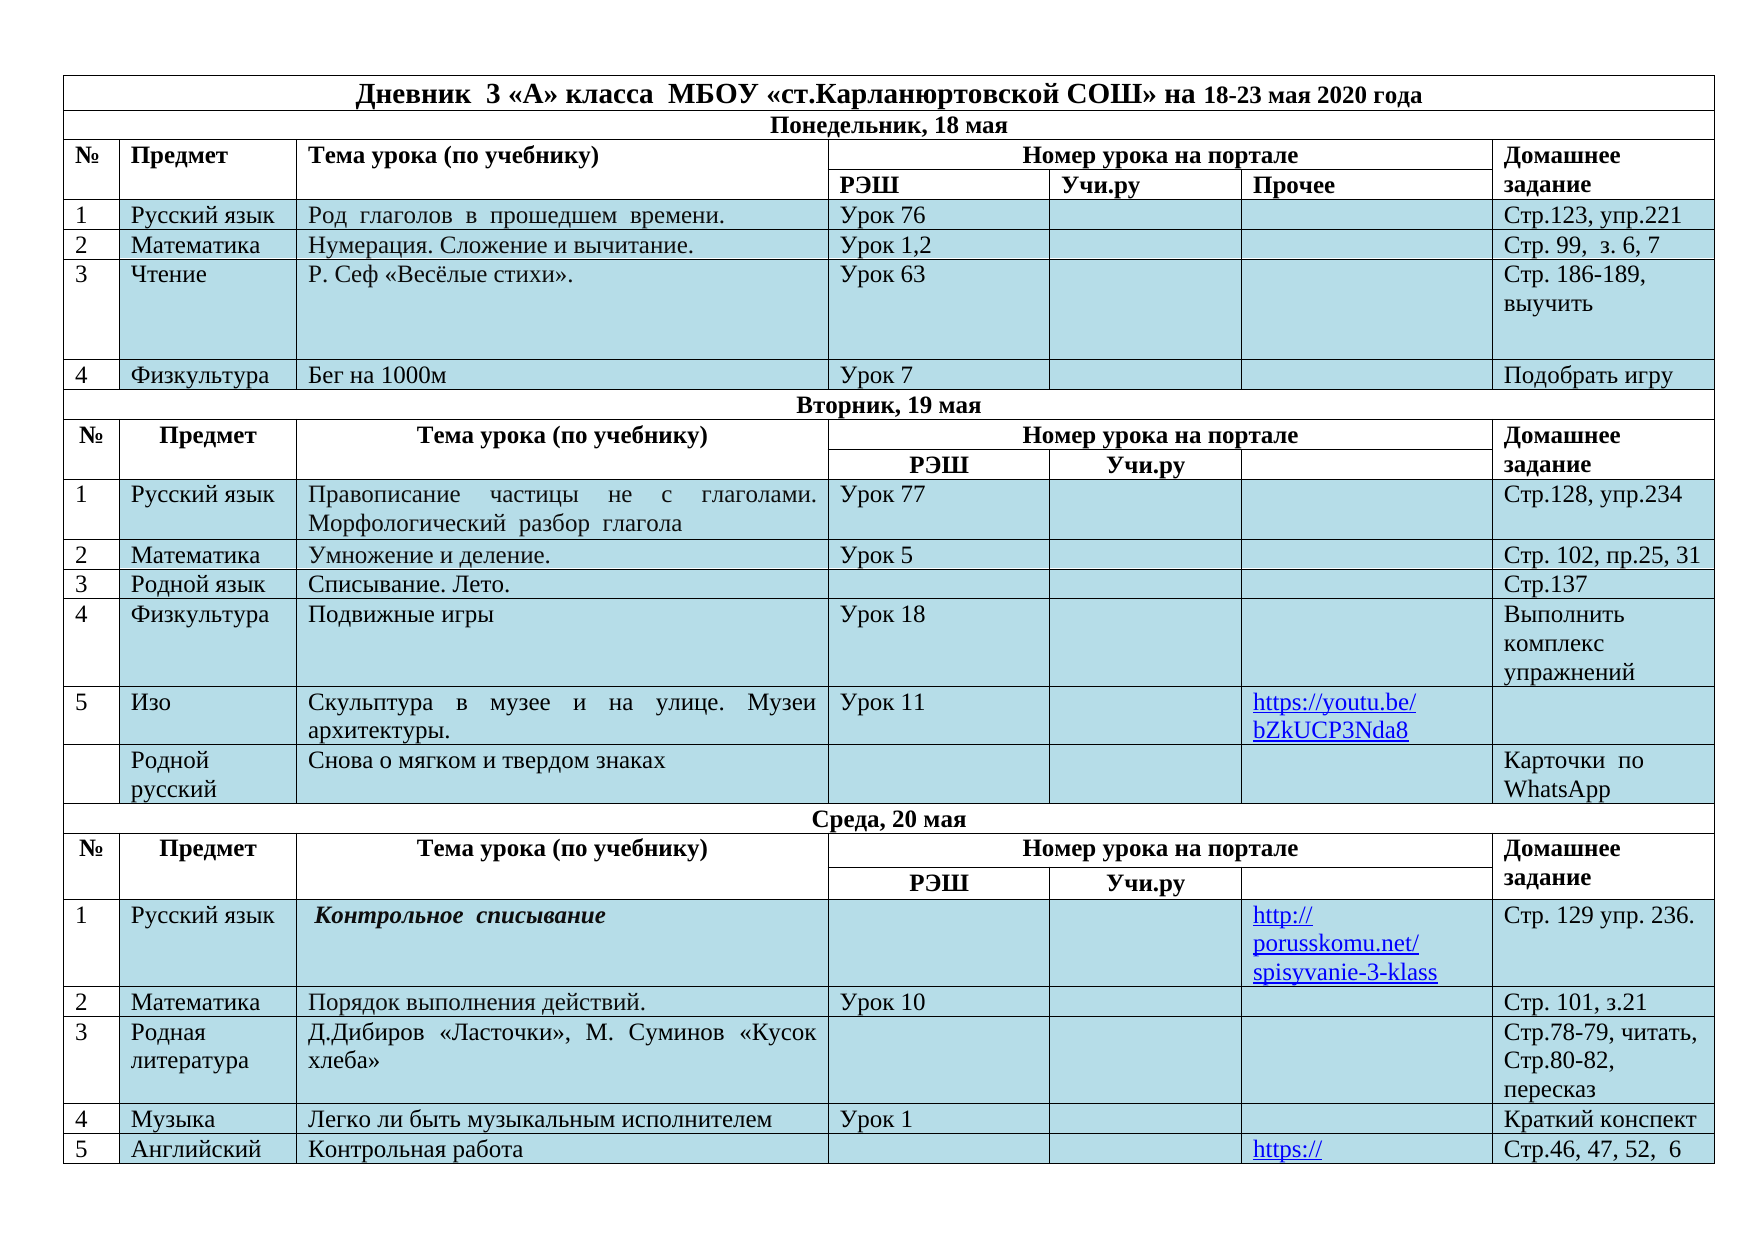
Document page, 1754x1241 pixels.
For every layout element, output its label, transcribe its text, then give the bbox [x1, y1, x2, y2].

table_cell [1242, 599, 1492, 686]
table_cell 5 [64, 1134, 119, 1163]
table_cell Урок 5 [829, 540, 1049, 568]
table_cell Родной язык [120, 570, 296, 598]
table_cell [1242, 540, 1492, 568]
table_cell Номер урока на портале [829, 140, 1492, 169]
table_cell РЭШ [829, 868, 1049, 899]
table_cell Домашнее задание [1493, 834, 1714, 899]
table_cell Стр. 99, з. 6, 7 [1493, 230, 1714, 258]
table_cell 2 [64, 230, 119, 258]
table_cell № [64, 834, 119, 899]
table_cell Предмет [120, 140, 296, 199]
table_cell [1050, 570, 1241, 598]
table_cell [829, 1017, 1049, 1103]
table_cell Списывание. Лето. [297, 570, 828, 598]
table_cell Стр. 101, з.21 [1493, 987, 1714, 1016]
table_cell [1050, 230, 1241, 258]
table_cell Родной русский [120, 745, 296, 803]
table_cell [1242, 570, 1492, 598]
table_cell Урок 63 [829, 260, 1049, 359]
table_cell Урок 11 [829, 687, 1049, 744]
table_cell Нумерация. Сложение и вычитание. [297, 230, 828, 258]
table_cell 4 [64, 360, 119, 389]
table_cell 2 [64, 987, 119, 1016]
table_cell Урок 18 [829, 599, 1049, 686]
table_cell Р. Сеф «Весёлые стихи». [297, 260, 828, 359]
table_cell Стр.78-79, читать, Стр.80-82, пересказ [1493, 1017, 1714, 1103]
table_cell Тема урока (по учебнику) [297, 420, 828, 478]
table_cell Выполнить комплекс упражнений [1493, 599, 1714, 686]
table_cell 2 [64, 540, 119, 568]
table_cell [1242, 260, 1492, 359]
table_cell Урок 77 [829, 480, 1049, 539]
table_cell [1242, 230, 1492, 258]
table_cell Тема урока (по учебнику) [297, 834, 828, 899]
table_cell [1242, 480, 1492, 539]
table_cell Род глаголов в прошедшем времени. [297, 200, 828, 229]
table_cell [1050, 1104, 1241, 1133]
table_cell Подвижные игры [297, 599, 828, 686]
table_cell № [64, 420, 119, 478]
table_cell Прочее [1242, 170, 1492, 199]
table_cell Тема урока (по учебнику) [297, 140, 828, 199]
table_cell [1242, 1104, 1492, 1133]
table_cell Номер урока на портале [829, 834, 1492, 867]
table_cell [1242, 360, 1492, 389]
table_cell Понедельник, 18 мая [64, 111, 1714, 139]
table_cell Д.Дибиров «Ласточки», М. Суминов «Кусок хлеба» [297, 1017, 828, 1103]
table_cell [1050, 260, 1241, 359]
table_cell Чтение [120, 260, 296, 359]
table_cell http://porusskomu.net/spisyvanie-3-klass [1242, 900, 1492, 986]
table_cell [829, 570, 1049, 598]
table_cell 4 [64, 599, 119, 686]
table_cell Учи.ру [1050, 170, 1241, 199]
table_cell Среда, 20 мая [64, 804, 1714, 832]
table_cell https://youtu.be/bZkUCP3Nda8 [1242, 687, 1492, 744]
table_cell Физкультура [120, 599, 296, 686]
table_cell Изо [120, 687, 296, 744]
table_cell Русский язык [120, 480, 296, 539]
table_cell [1050, 360, 1241, 389]
table_cell [829, 1134, 1049, 1163]
table_cell 3 [64, 260, 119, 359]
table_cell [1493, 687, 1714, 744]
table_cell [1050, 480, 1241, 539]
table_cell Урок 10 [829, 987, 1049, 1016]
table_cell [1493, 1134, 1714, 1163]
table_cell 1 [64, 900, 119, 986]
table_cell Стр. 186-189, выучить [1493, 260, 1714, 359]
table_cell Умножение и деление. [297, 540, 828, 568]
table_cell Урок 7 [829, 360, 1049, 389]
table_cell Карточки по WhatsApp [1493, 745, 1714, 803]
table_cell [829, 900, 1049, 986]
table_cell [1050, 200, 1241, 229]
table_cell [1242, 450, 1492, 478]
table_cell Стр.137 [1493, 570, 1714, 598]
table_cell 1 [64, 200, 119, 229]
table_cell Подобрать игру [1493, 360, 1714, 389]
table_cell Стр.123, упр.221 [1493, 200, 1714, 229]
table_cell Домашнее задание [1493, 420, 1714, 478]
table_cell [1242, 200, 1492, 229]
table_cell [1050, 987, 1241, 1016]
table_cell Стр. 129 упр. 236. [1493, 900, 1714, 986]
table_cell Английский язык [120, 1134, 296, 1163]
table_cell Стр.128, упр.234 [1493, 480, 1714, 539]
table_cell Родная литература [120, 1017, 296, 1103]
table_cell 1 [64, 480, 119, 539]
table_cell 5 [64, 687, 119, 744]
table_cell 3 [64, 570, 119, 598]
table_cell Урок 1 [829, 1104, 1049, 1133]
table_cell [1050, 900, 1241, 986]
table_cell Учи.ру [1050, 450, 1241, 478]
table_cell [1050, 745, 1241, 803]
table_cell Математика [120, 540, 296, 568]
table_cell Математика [120, 987, 296, 1016]
table_cell РЭШ [829, 170, 1049, 199]
table_cell РЭШ [829, 450, 1049, 478]
table_cell Урок 76 [829, 200, 1049, 229]
table_cell [1050, 1017, 1241, 1103]
table_cell Контрольное списывание [297, 900, 828, 986]
table_cell Контрольная работа [297, 1134, 828, 1163]
table_cell Бег на 1000м [297, 360, 828, 389]
table_cell Снова о мягком и твердом знаках [297, 745, 828, 803]
table_cell Номер урока на портале [829, 420, 1492, 449]
table_cell Учи.ру [1050, 868, 1241, 899]
table_cell Математика [120, 230, 296, 258]
table_cell № [64, 140, 119, 199]
table_cell Русский язык [120, 200, 296, 229]
table_cell Порядок выполнения действий. [297, 987, 828, 1016]
table_cell [1242, 745, 1492, 803]
table_cell [1242, 868, 1492, 899]
table_cell Русский язык [120, 900, 296, 986]
table_cell 4 [64, 1104, 119, 1133]
table_cell Скульптура в музее и на улице. Музеи архитектуры. [297, 687, 828, 744]
table_cell Физкультура [120, 360, 296, 389]
table_cell Музыка [120, 1104, 296, 1133]
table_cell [1242, 1134, 1492, 1163]
table_header Дневник 3 «А» класса МБОУ «ст.Карланюртовской СОШ» на 18-23 мая 2020 года [64, 76, 1714, 109]
table_cell Вторник, 19 мая [64, 390, 1714, 419]
table_cell Предмет [120, 420, 296, 478]
table_cell [1242, 987, 1492, 1016]
table_cell [1242, 1017, 1492, 1103]
table_cell Домашнее задание [1493, 140, 1714, 199]
table_cell [829, 745, 1049, 803]
table_cell [1050, 1134, 1241, 1163]
table_cell [1050, 540, 1241, 568]
table_cell Правописание частицы не с глаголами. Морфологический разбор глагола [297, 480, 828, 539]
table_cell [64, 745, 119, 803]
table_cell Предмет [120, 834, 296, 899]
table_cell Краткий конспект [1493, 1104, 1714, 1133]
table_cell Стр. 102, пр.25, 31 [1493, 540, 1714, 568]
table_cell [1050, 687, 1241, 744]
table_cell Легко ли быть музыкальным исполнителем [297, 1104, 828, 1133]
table_cell Урок 1,2 [829, 230, 1049, 258]
table_cell 3 [64, 1017, 119, 1103]
table_cell [1050, 599, 1241, 686]
